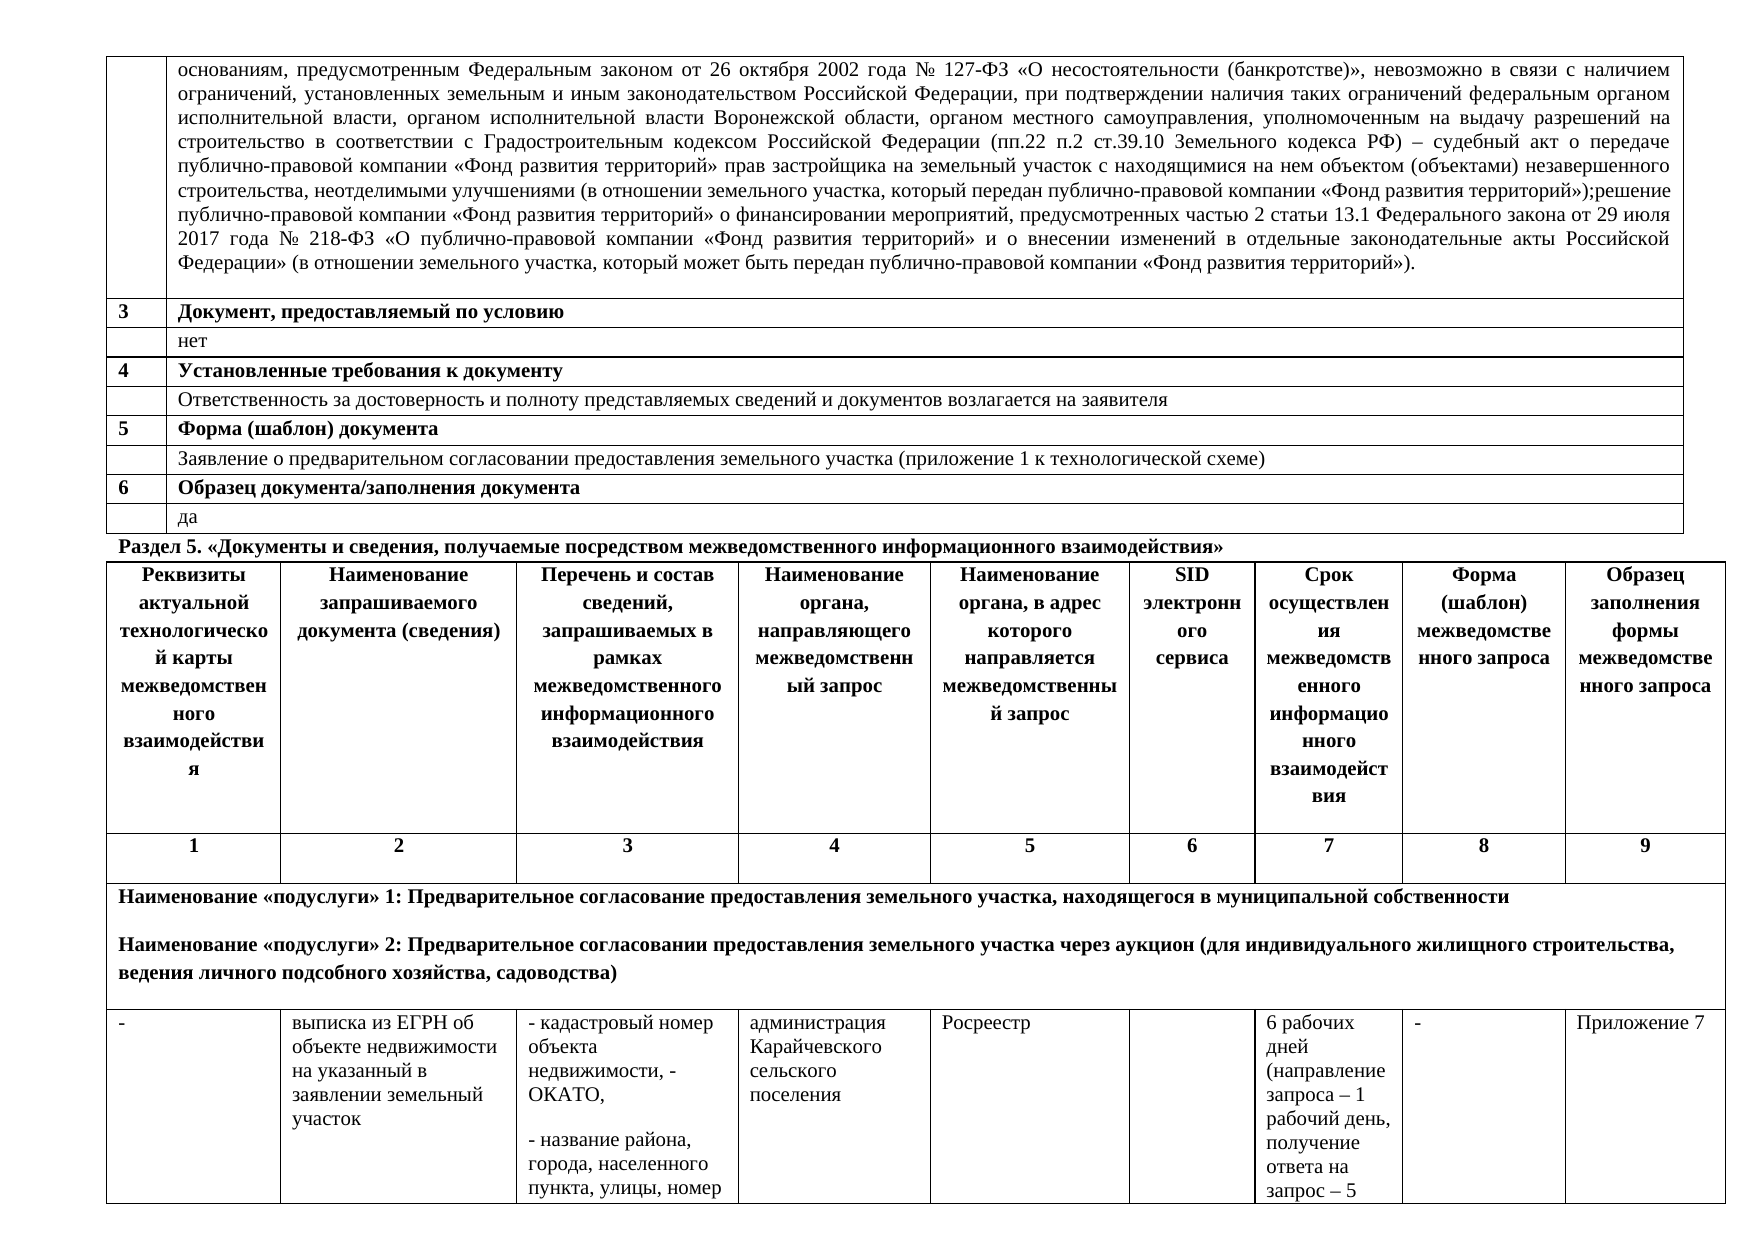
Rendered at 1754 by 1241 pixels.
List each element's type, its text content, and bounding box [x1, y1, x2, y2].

table_cell [1130, 1010, 1254, 1202]
table_cell Заявление о предварительном согласовании предоставления земельного участка (приложение 1 к технологической схеме) [167, 446, 1683, 474]
table_cell 4 [107, 358, 166, 386]
table_cell 9 [1566, 834, 1725, 883]
table_cell 3 [517, 834, 738, 883]
table_cell Ответственность за достоверность и полноту представляемых сведений и документов возлагается на заявителя [167, 387, 1683, 415]
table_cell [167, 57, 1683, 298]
table_cell 6 [1130, 834, 1254, 883]
table_cell Образец документа/заполнения документа [167, 475, 1683, 503]
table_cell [517, 1010, 738, 1202]
table_cell [107, 387, 166, 415]
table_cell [739, 1010, 930, 1202]
table_cell [107, 504, 166, 533]
table_cell - [107, 1010, 280, 1202]
table_cell Приложение 7 [1566, 1010, 1725, 1202]
table_header Срок осуществления межведомственного информационного взаимодействия [1256, 563, 1402, 832]
table_cell да [167, 504, 1683, 533]
table_cell Наименование «подуслуги» 1: Предварительное согласование предоставления земельного участка, находящегося в муниципальной собственности Наименование «подуслуги» 2: Предварительное согласовании предоставления земельного участка через аукцион (для индивидуального жилищного строительства, ведения личного подсобного хозяйства, садоводства) [107, 884, 1725, 1009]
text Раздел 5. «Документы и сведения, получаемые посредством межведомственного информационного взаимодействия» [118, 534, 1695, 558]
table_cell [281, 1010, 516, 1202]
table_header Наименование органа, направляющего межведомственный запрос [739, 563, 930, 832]
table_cell 3 [107, 299, 166, 327]
table_cell 4 [739, 834, 930, 883]
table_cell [1256, 1010, 1402, 1202]
table_cell нет [167, 328, 1683, 356]
table_header Реквизиты актуальной технологической карты межведомственного взаимодействия [107, 563, 280, 832]
table_cell 5 [107, 416, 166, 444]
table_cell [107, 57, 166, 298]
table_cell Форма (шаблон) документа [167, 416, 1683, 444]
table_cell [107, 328, 166, 356]
table_cell 5 [931, 834, 1129, 883]
table_cell Росреестр [931, 1010, 1129, 1202]
table_cell 8 [1403, 834, 1565, 883]
table_cell 1 [107, 834, 280, 883]
table_header Наименование запрашиваемого документа (сведения) [281, 563, 516, 832]
table_header Образец заполнения формы межведомственного запроса [1566, 563, 1725, 832]
table_header Перечень и состав сведений, запрашиваемых в рамках межведомственного информационного взаимодействия [517, 563, 738, 832]
table_header SID электронного сервиса [1130, 563, 1254, 832]
table_header Форма (шаблон) межведомственного запроса [1403, 563, 1565, 832]
table_cell - [1403, 1010, 1565, 1202]
table_cell 2 [281, 834, 516, 883]
table_cell Документ, предоставляемый по условию [167, 299, 1683, 327]
table_header Наименование органа, в адрес которого направляется межведомственный запрос [931, 563, 1129, 832]
table_cell [107, 446, 166, 474]
table_cell Установленные требования к документу [167, 358, 1683, 386]
table_cell 7 [1256, 834, 1402, 883]
table_cell 6 [107, 475, 166, 503]
